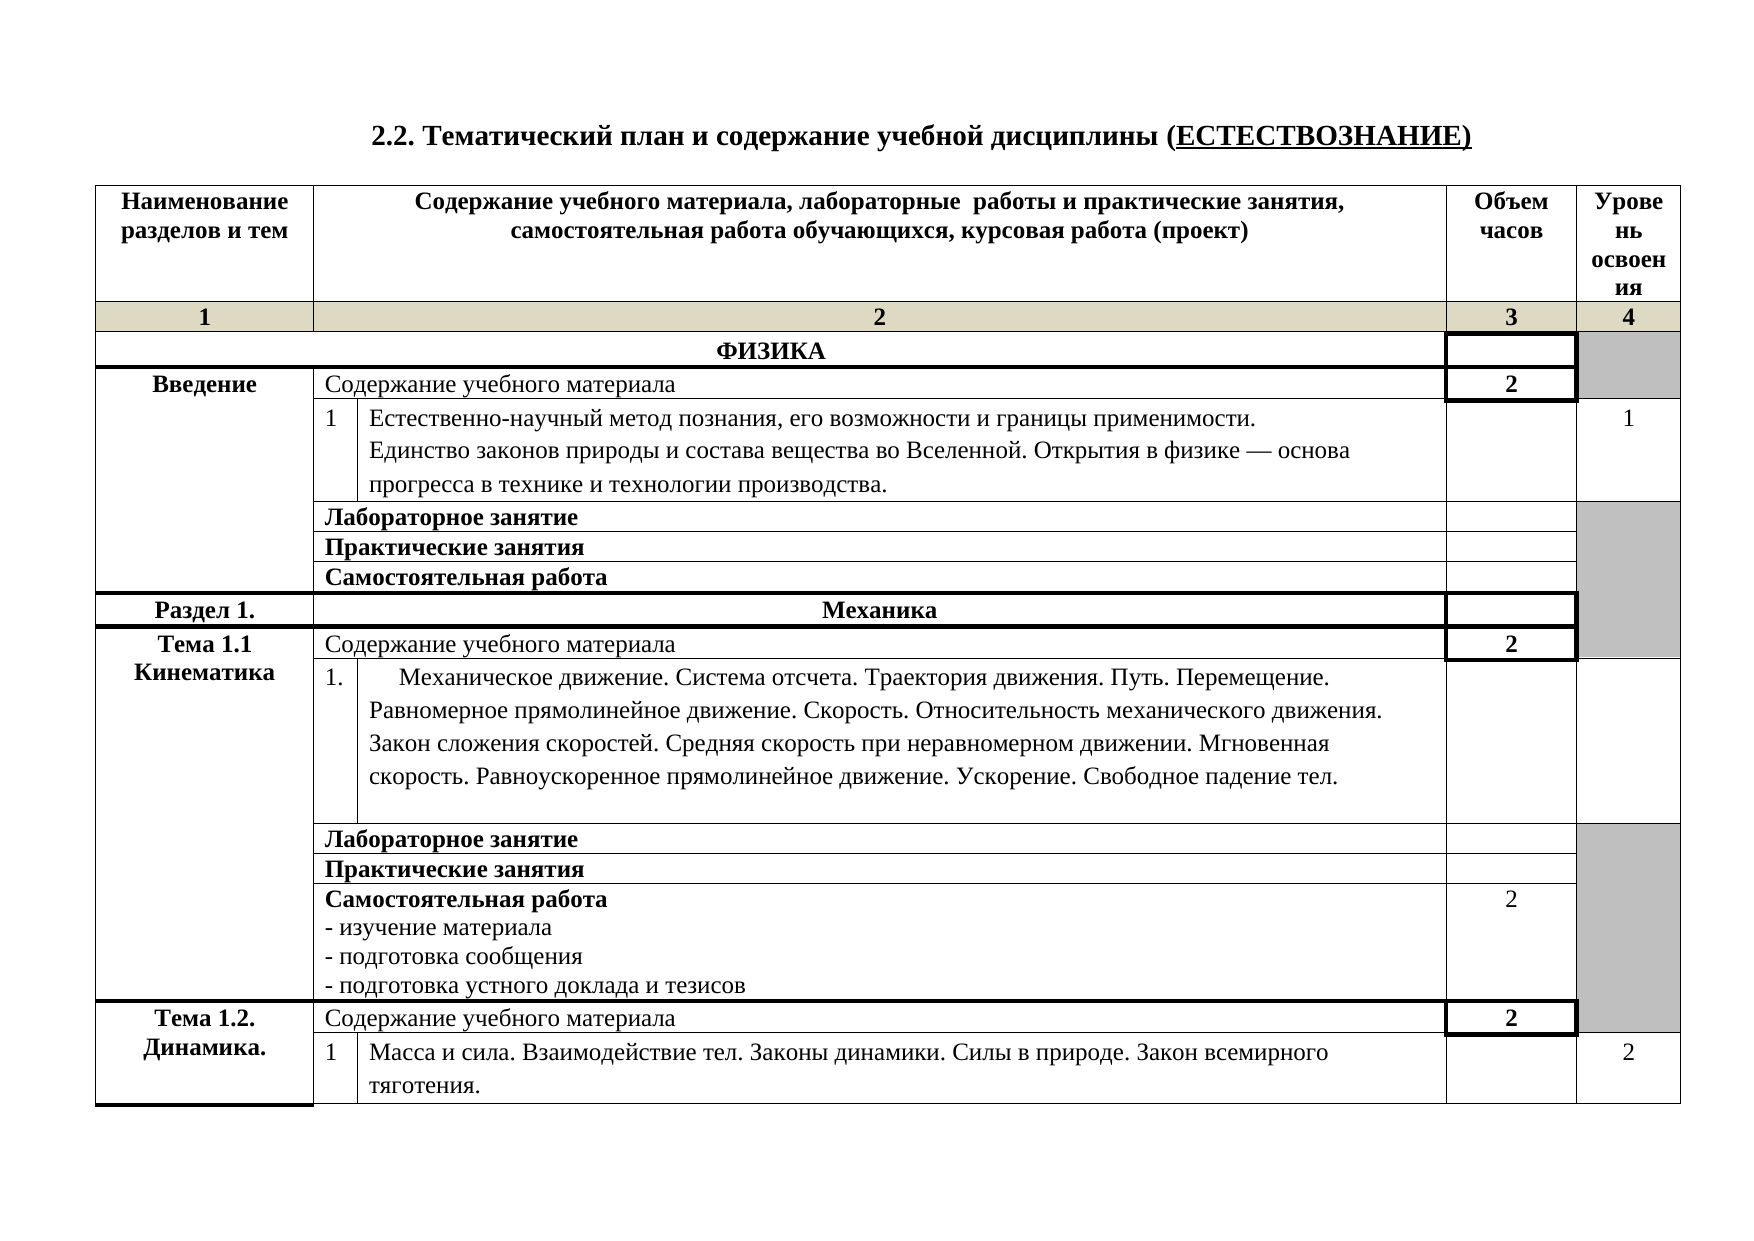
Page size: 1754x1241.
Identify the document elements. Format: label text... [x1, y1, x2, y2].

table_cell Содержание учебного материала [314, 369, 1444, 398]
table_cell [1448, 336, 1574, 364]
table_cell [1447, 562, 1576, 591]
table_cell 3 [1447, 302, 1576, 331]
table_cell [1447, 532, 1576, 561]
table_cell Механическое движение. Система отсчета. Траектория движения. Путь. Перемещение. Равномерное прямолинейное движение. Скорость. Относительность механического движения. Закон сложения скоростей. Средняя скорость при неравномерном движении. Мгновенная скорость. Равноускоренное прямолинейное движение. Ускорение. Свободное падение тел. [358, 659, 1446, 823]
table_cell [1577, 502, 1680, 657]
table_header Объем часов [1447, 186, 1576, 301]
table_cell 1 [1577, 399, 1680, 501]
table_cell [1579, 332, 1680, 398]
table_cell ФИЗИКА [96, 332, 1444, 364]
table_cell [1577, 659, 1680, 823]
table_cell Раздел 1. [96, 595, 313, 624]
table_cell Содержание учебного материала [314, 629, 1444, 657]
table_cell Практические занятия [314, 854, 1446, 883]
table_cell 2 [1577, 1033, 1680, 1102]
table_cell Самостоятельная работа - изучение материала - подготовка сообщения - подготовка устного доклада и тезисов [314, 884, 1446, 999]
table_cell 2 [1447, 884, 1576, 999]
table_cell [1447, 824, 1576, 853]
table_cell [1447, 662, 1576, 823]
table_cell 2 [1448, 629, 1574, 657]
table_cell Тема 1.1 Кинематика [96, 629, 313, 999]
table_cell [1448, 595, 1574, 624]
table_cell [1447, 1037, 1576, 1102]
table_cell [1577, 824, 1680, 1032]
table_cell Лабораторное занятие [314, 824, 1446, 853]
table_cell Тема 1.2. Динамика. [96, 1003, 313, 1102]
table_cell [1447, 854, 1576, 883]
table_header Уровень освоения [1577, 186, 1680, 301]
table_cell Лабораторное занятие [314, 502, 1446, 531]
table_cell 2 [314, 302, 1446, 331]
table_cell 1 [314, 399, 357, 501]
table_cell Механика [314, 595, 1444, 624]
table_cell Естественно-научный метод познания, его возможности и границы применимости. Единство законов природы и состава вещества во Вселенной. Открытия в физике — основа прогресса в технике и технологии производства. [358, 399, 1446, 501]
table_cell [1447, 403, 1576, 501]
table_header Содержание учебного материала, лабораторные работы и практические занятия, самостоятельная работа обучающихся, курсовая работа (проект) [314, 186, 1446, 301]
table_cell 1 [96, 302, 313, 331]
table_cell [1447, 502, 1576, 531]
table_cell 4 [1577, 302, 1680, 331]
text 2.2. Тематический план и содержание учебной дисциплины (естествознание) [148, 118, 1695, 152]
table_cell 1 [314, 1033, 357, 1102]
table_cell Введение [96, 369, 313, 591]
table_cell Масса и сила. Взаимодействие тел. Законы динамики. Силы в природе. Закон всемирного тяготения. [358, 1033, 1446, 1102]
table_cell Содержание учебного материала [314, 1003, 1444, 1032]
table_cell 1. [314, 659, 357, 823]
table_cell Самостоятельная работа [314, 562, 1446, 591]
table_cell 2 [1448, 369, 1574, 398]
table_header Наименование разделов и тем [96, 186, 313, 301]
table_cell Практические занятия [314, 532, 1446, 561]
table_cell 2 [1448, 1003, 1574, 1032]
